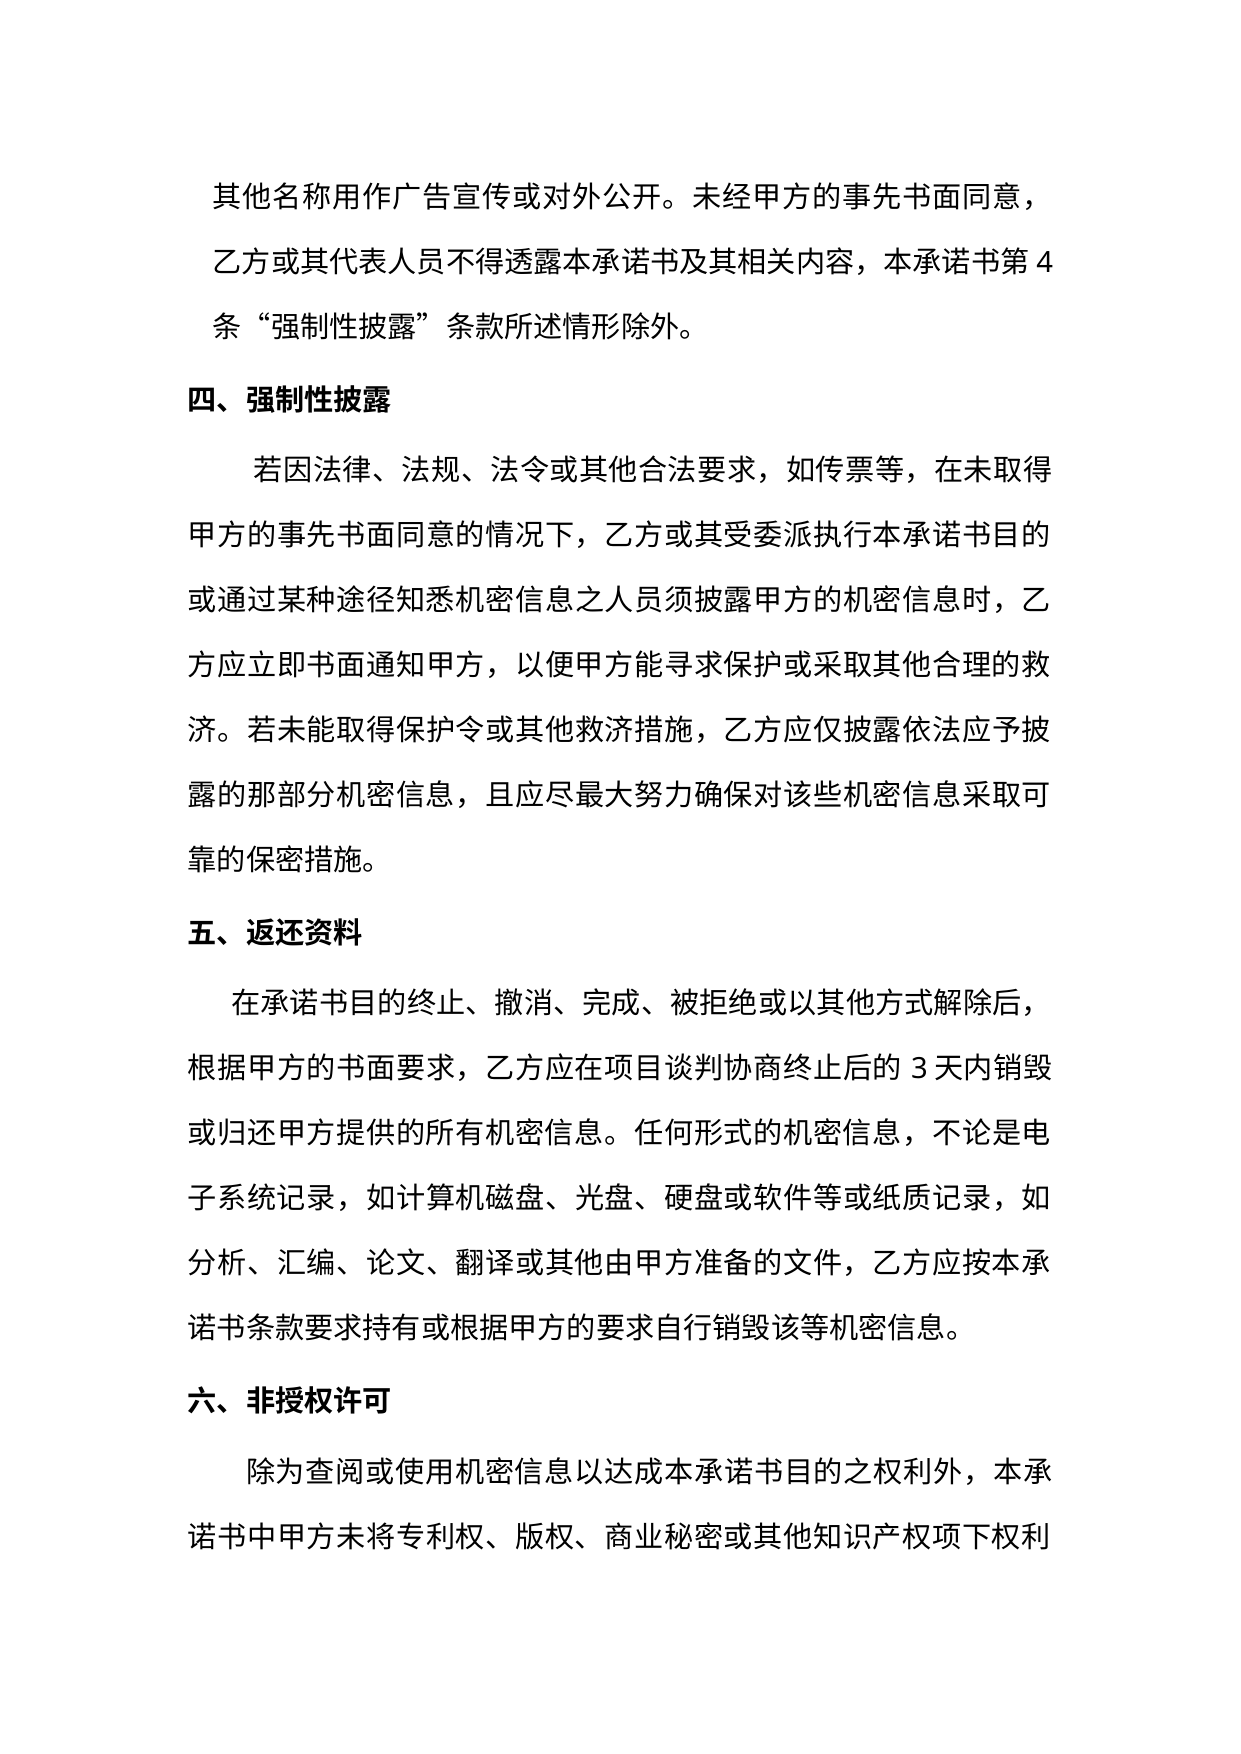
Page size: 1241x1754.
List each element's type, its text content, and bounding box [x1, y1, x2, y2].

text 若因法律、法规、法令或其他合法要求，如传票等，在未取得甲方的事先书面同意的情况下，乙方或其受委派执行本承诺书目的或通过某种途径知悉机密信息之人员须披露甲方的机密信息时，乙方应立即书面通知甲方，以便甲方能寻求保护或采取其他合理的救济。若未能取得保护令或其他救济措施，乙方应仅披露依法应予披露的那部分机密信息，且应尽最大努力确保对该些机密信息采取可靠的保密措施。 [187, 435, 1053, 890]
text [212, 162, 1053, 357]
text 在承诺书目的终止、撤消、完成、被拒绝或以其他方式解除后，根据甲方的书面要求，乙方应在项目谈判协商终止后的3天内销毁或归还甲方提供的所有机密信息。任何形式的机密信息，不论是电子系统记录，如计算机磁盘、光盘、硬盘或软件等或纸质记录，如分析、汇编、论文、翻译或其他由甲方准备的文件，乙方应按本承诺书条款要求持有或根据甲方的要求自行销毁该等机密信息。 [187, 969, 1053, 1359]
text 五、返还资料 [187, 907, 1053, 952]
text 六、非授权许可 [187, 1375, 1053, 1421]
text 四、强制性披露 [187, 373, 1053, 419]
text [187, 1437, 1053, 1567]
